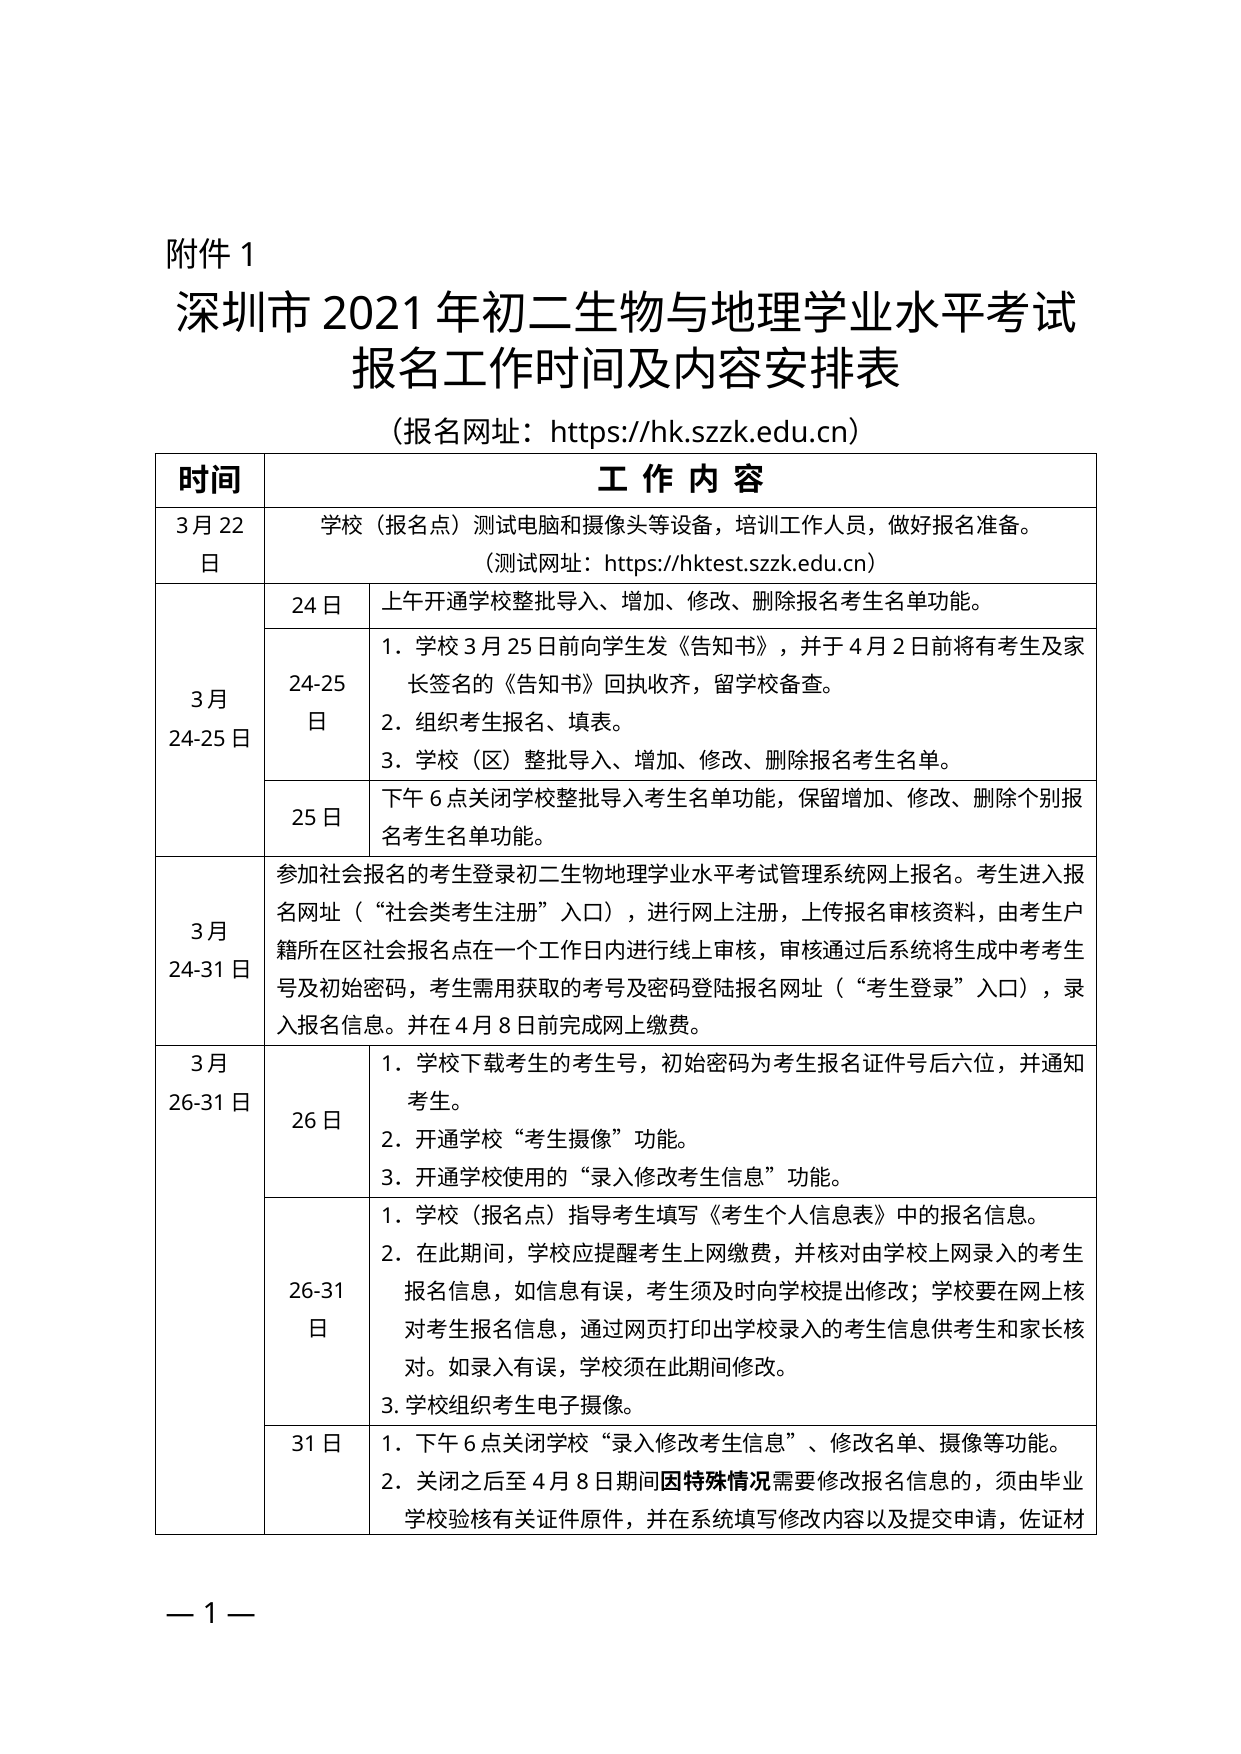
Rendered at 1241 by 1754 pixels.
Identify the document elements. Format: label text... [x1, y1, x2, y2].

table_cell 参加社会报名的考生登录初二生物地理学业水平考试管理系统网上报名。考生进入报名网址（“社会类考生注册”入口），进行网上注册，上传报名审核资料，由考生户籍所在区社会报名点在一个工作日内进行线上审核，审核通过后系统将生成中考考生号及初始密码，考生需用获取的考号及密码登陆报名网址（“考生登录”入口），录入报名信息。并在4月8日前完成网上缴费。 [265, 857, 1096, 1045]
text （报名网址：https://hk.szzk.edu.cn） [165, 397, 1087, 453]
text 报名工作时间及内容安排表 [165, 341, 1087, 397]
table_header 工 作 内 容 [265, 454, 1096, 507]
table_cell 24-25日 [265, 629, 369, 780]
table_cell 1．学校下载考生的考生号，初始密码为考生报名证件号后六位，并通知考生。 2．开通学校“考生摄像”功能。 3．开通学校使用的“录入修改考生信息”功能。 [370, 1046, 1096, 1197]
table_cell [370, 1426, 1096, 1534]
table_cell 1．学校3月25日前向学生发《告知书》，并于4月2日前将有考生及家长签名的《告知书》回执收齐，留学校备查。 2．组织考生报名、填表。 3．学校（区）整批导入、增加、修改、删除报名考生名单。 [370, 629, 1096, 780]
table_cell 下午6点关闭学校整批导入考生名单功能，保留增加、修改、删除个别报名考生名单功能。 [370, 781, 1096, 856]
table_cell 上午开通学校整批导入、增加、修改、删除报名考生名单功能。 [370, 584, 1096, 628]
table_cell 31日 [265, 1426, 369, 1534]
table_cell 1．学校（报名点）指导考生填写《考生个人信息表》中的报名信息。 2．在此期间，学校应提醒考生上网缴费，并核对由学校上网录入的考生报名信息，如信息有误，考生须及时向学校提出修改；学校要在网上核对考生报名信息，通过网页打印出学校录入的考生信息供考生和家长核对。如录入有误，学校须在此期间修改。 3. 学校组织考生电子摄像。 [370, 1198, 1096, 1425]
table_cell 学校（报名点）测试电脑和摄像头等设备，培训工作人员，做好报名准备。 （测试网址：https://hktest.szzk.edu.cn） [265, 508, 1096, 583]
table_cell 3月 24-25日 [156, 584, 264, 856]
table_cell 26-31日 [265, 1198, 369, 1425]
table_cell 26日 [265, 1046, 369, 1197]
table_header 时间 [156, 454, 264, 507]
table_cell 3月 24-31日 [156, 857, 264, 1045]
table_cell 3月 26-31日 [156, 1046, 264, 1534]
text 深圳市2021年初二生物与地理学业水平考试 [165, 284, 1087, 341]
table_cell 24日 [265, 584, 369, 628]
table_cell 25日 [265, 781, 369, 856]
text 附件1 [165, 219, 1087, 284]
table_cell 3月22日 [156, 508, 264, 583]
